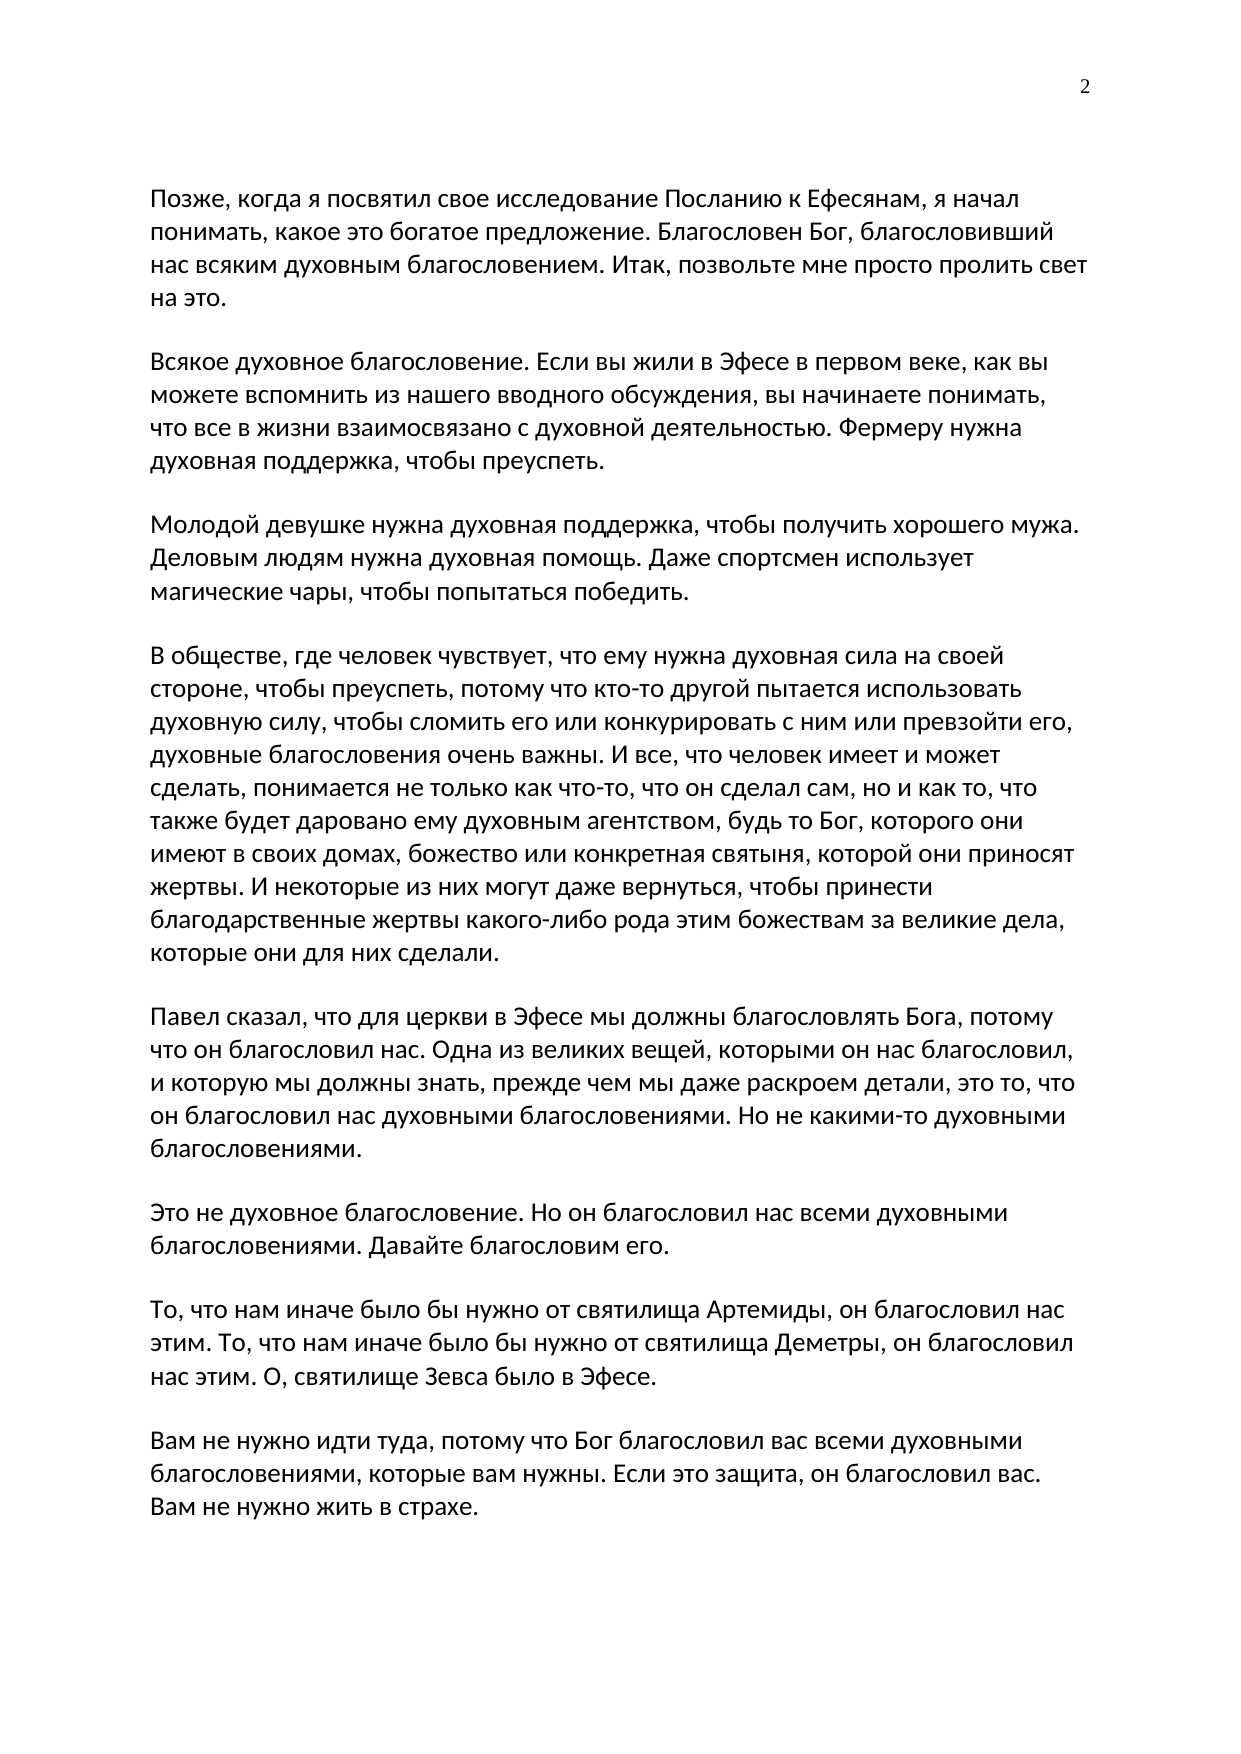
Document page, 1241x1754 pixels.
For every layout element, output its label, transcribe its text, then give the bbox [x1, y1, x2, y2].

text Всякое духовное благословение. Если вы жили в Эфесе в первом веке, как вы можете вспомнить из нашего вводного обсуждения, вы начинаете понимать, что все в жизни взаимосвязано с духовной деятельностью. Фермеру нужна духовная поддержка, чтобы преуспеть. [150, 344, 1090, 476]
text Павел сказал, что для церкви в Эфесе мы должны благословлять Бога, потому что он благословил нас. Одна из великих вещей, которыми он нас благословил, и которую мы должны знать, прежде чем мы даже раскроем детали, это то, что он благословил нас духовными благословениями. Но не какими-то духовными благословениями. [150, 999, 1090, 1164]
text Вам не нужно идти туда, потому что Бог благословил вас всеми духовными благословениями, которые вам нужны. Если это защита, он благословил вас. Вам не нужно жить в страхе. [150, 1423, 1090, 1522]
text Позже, когда я посвятил свое исследование Посланию к Ефесянам, я начал понимать, какое это богатое предложение. Благословен Бог, благословивший нас всяким духовным благословением. Итак, позвольте мне просто пролить свет на это. [150, 181, 1090, 313]
text Молодой девушке нужна духовная поддержка, чтобы получить хорошего мужа. Деловым людям нужна духовная помощь. Даже спортсмен использует магические чары, чтобы попытаться победить. [150, 508, 1090, 607]
text То, что нам иначе было бы нужно от святилища Артемиды, он благословил нас этим. То, что нам иначе было бы нужно от святилища Деметры, он благословил нас этим. О, святилище Зевса было в Эфесе. [150, 1293, 1090, 1392]
text В обществе, где человек чувствует, что ему нужна духовная сила на своей стороне, чтобы преуспеть, потому что кто-то другой пытается использовать духовную силу, чтобы сломить его или конкурировать с ним или превзойти его, духовные благословения очень важны. И все, что человек имеет и может сделать, понимается не только как что-то, что он сделал сам, но и как то, что также будет даровано ему духовным агентством, будь то Бог, которого они имеют в своих домах, божество или конкретная святыня, которой они приносят жертвы. И некоторые из них могут даже вернуться, чтобы принести благодарственные жертвы какого-либо рода этим божествам за великие дела, которые они для них сделали. [150, 638, 1090, 968]
text Это не духовное благословение. Но он благословил нас всеми духовными благословениями. Давайте благословим его. [150, 1195, 1090, 1261]
